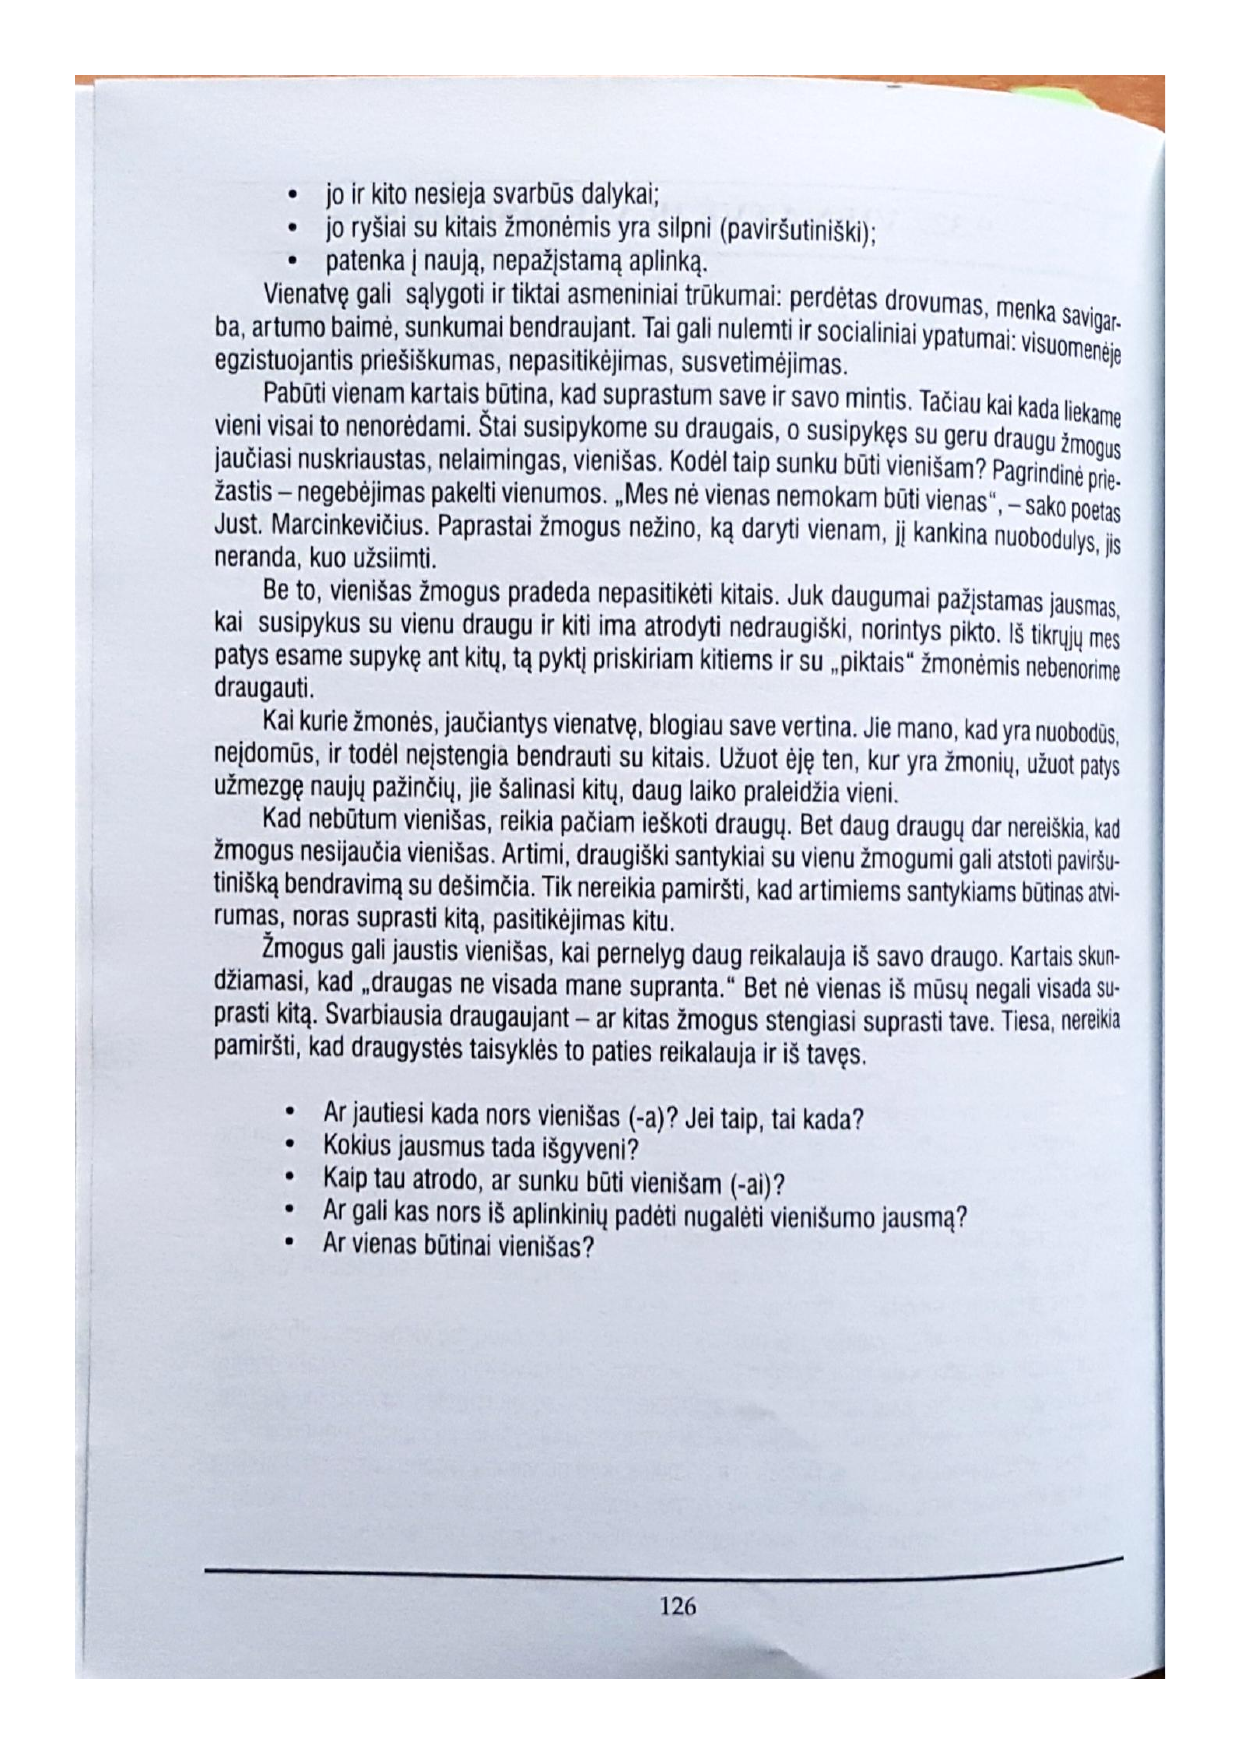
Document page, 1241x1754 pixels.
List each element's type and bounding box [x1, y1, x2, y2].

picture [75, 75, 1166, 1679]
